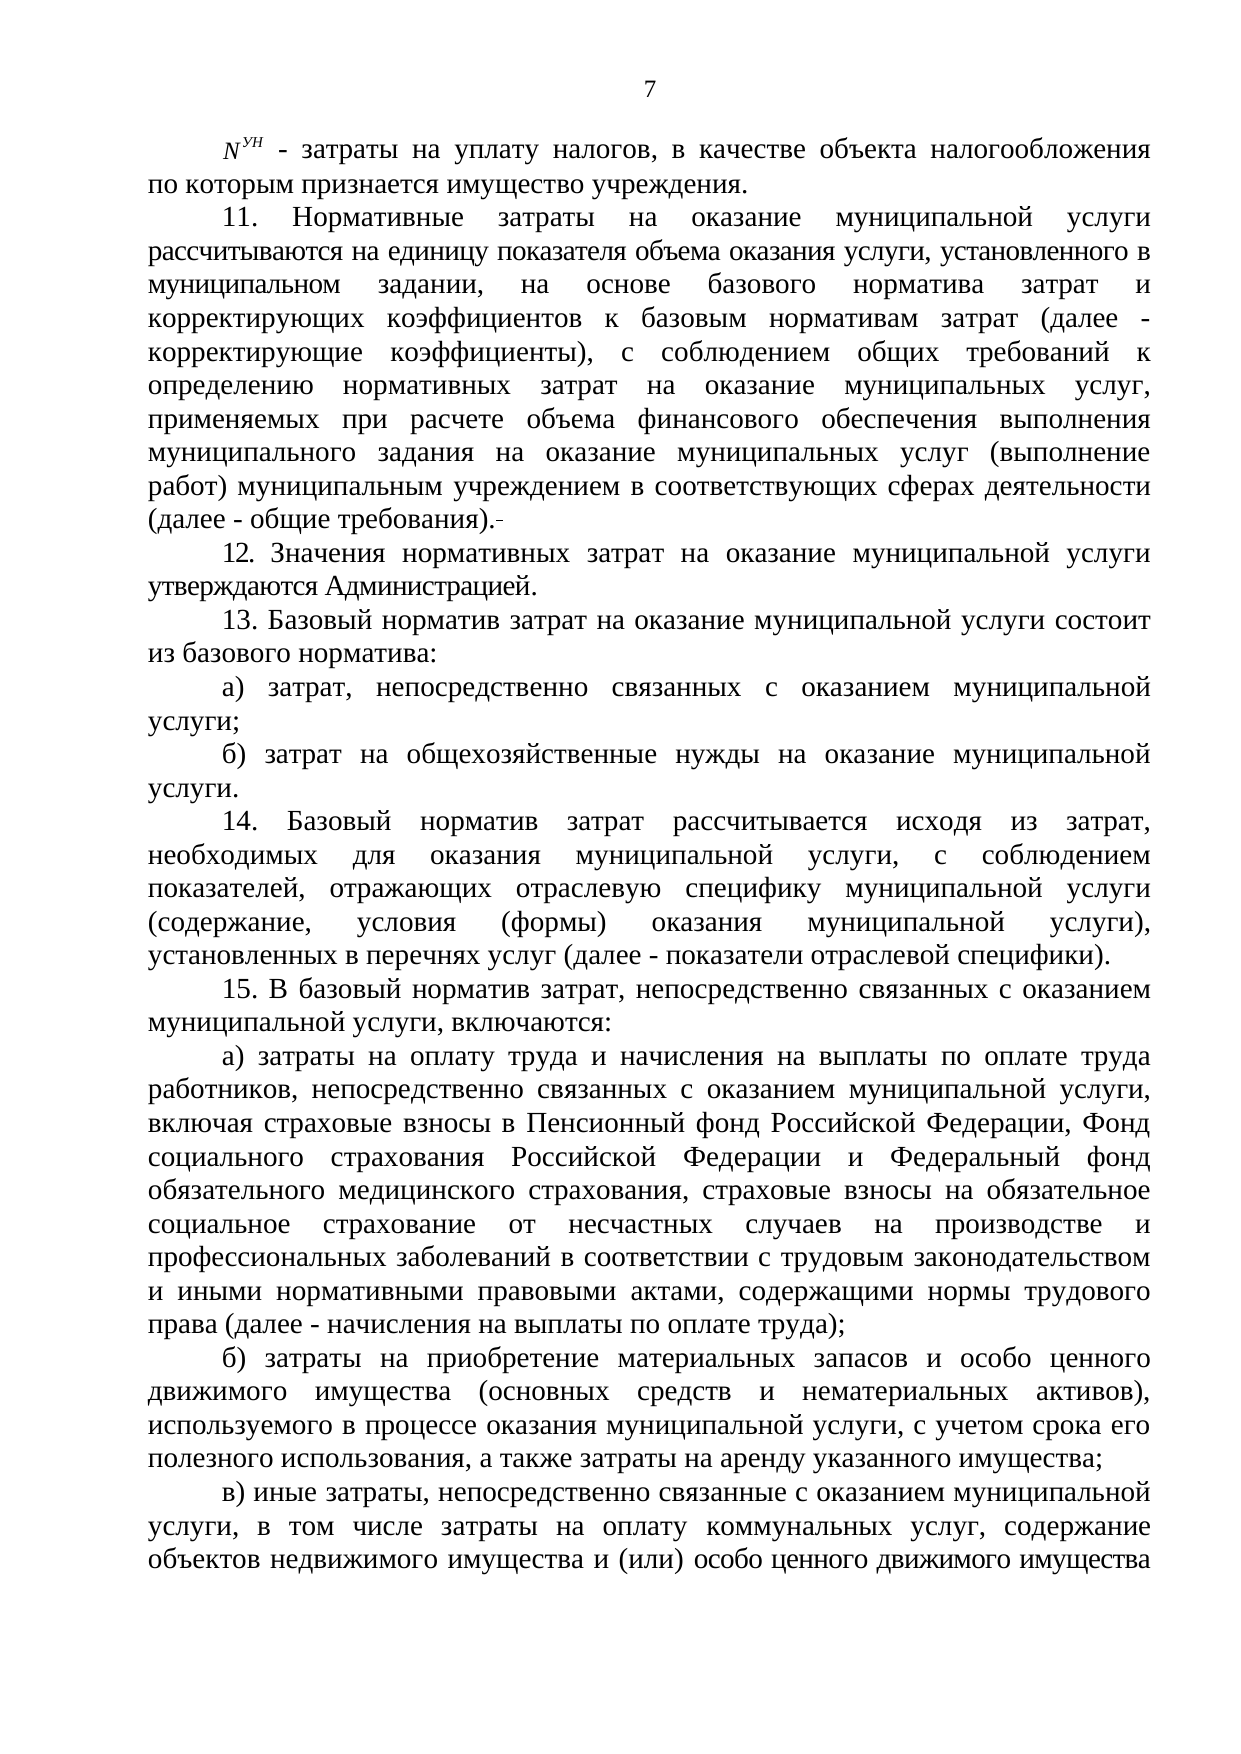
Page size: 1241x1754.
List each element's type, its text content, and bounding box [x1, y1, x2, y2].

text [148, 1474, 1152, 1575]
text б) затраты на приобретение материальных запасов и особо ценного движимого имущества (основных средств и нематериальных активов), используемого в процессе оказания муниципальной услуги, с учетом срока его полезного использования, а также затраты на аренду указанного имущества; [148, 1340, 1152, 1474]
text - затраты на уплату налогов, в качестве объекта налогообложения по которым признается имущество учреждения. [148, 131, 1152, 199]
text 12. Значения нормативных затрат на оказание муниципальной услуги утверждаются Администрацией. [148, 535, 1152, 602]
text 14. Базовый норматив затрат рассчитывается исходя из затрат, необходимых для оказания муниципальной услуги, с соблюдением показателей, отражающих отраслевую специфику муниципальной услуги (содержание, условия (формы) оказания муниципальной услуги), установленных в перечнях услуг (далее - показатели отраслевой специфики). [148, 803, 1152, 971]
text а) затрат, непосредственно связанных с оказанием муниципальной услуги; [148, 669, 1152, 736]
text б) затрат на общехозяйственные нужды на оказание муниципальной услуги. [148, 736, 1152, 803]
text а) затраты на оплату труда и начисления на выплаты по оплате труда работников, непосредственно связанных с оказанием муниципальной услуги, включая страховые взносы в Пенсионный фонд Российской Федерации, Фонд социального страхования Российской Федерации и Федеральный фонд обязательного медицинского страхования, страховые взносы на обязательное социальное страхование от несчастных случаев на производстве и профессиональных заболеваний в соответствии с трудовым законодательством и иными нормативными правовыми актами, содержащими нормы трудового права (далее - начисления на выплаты по оплате труда); [148, 1038, 1152, 1340]
text 15. В базовый норматив затрат, непосредственно связанных с оказанием муниципальной услуги, включаются: [148, 971, 1152, 1038]
text 13. Базовый норматив затрат на оказание муниципальной услуги состоит из базового норматива: [148, 602, 1152, 669]
text 11. Нормативные затраты на оказание муниципальной услуги рассчитываются на единицу показателя объема оказания услуги, установленного в муниципальном задании, на основе базового норматива затрат и корректирующих коэффициентов к базовым нормативам затрат (далее - корректирующие коэффициенты), с соблюдением общих требований к определению нормативных затрат на оказание муниципальных услуг, применяемых при расчете объема финансового обеспечения выполнения муниципального задания на оказание муниципальных услуг (выполнение работ) муниципальным учреждением в соответствующих сферах деятельности (далее - общие требования). [148, 199, 1152, 535]
